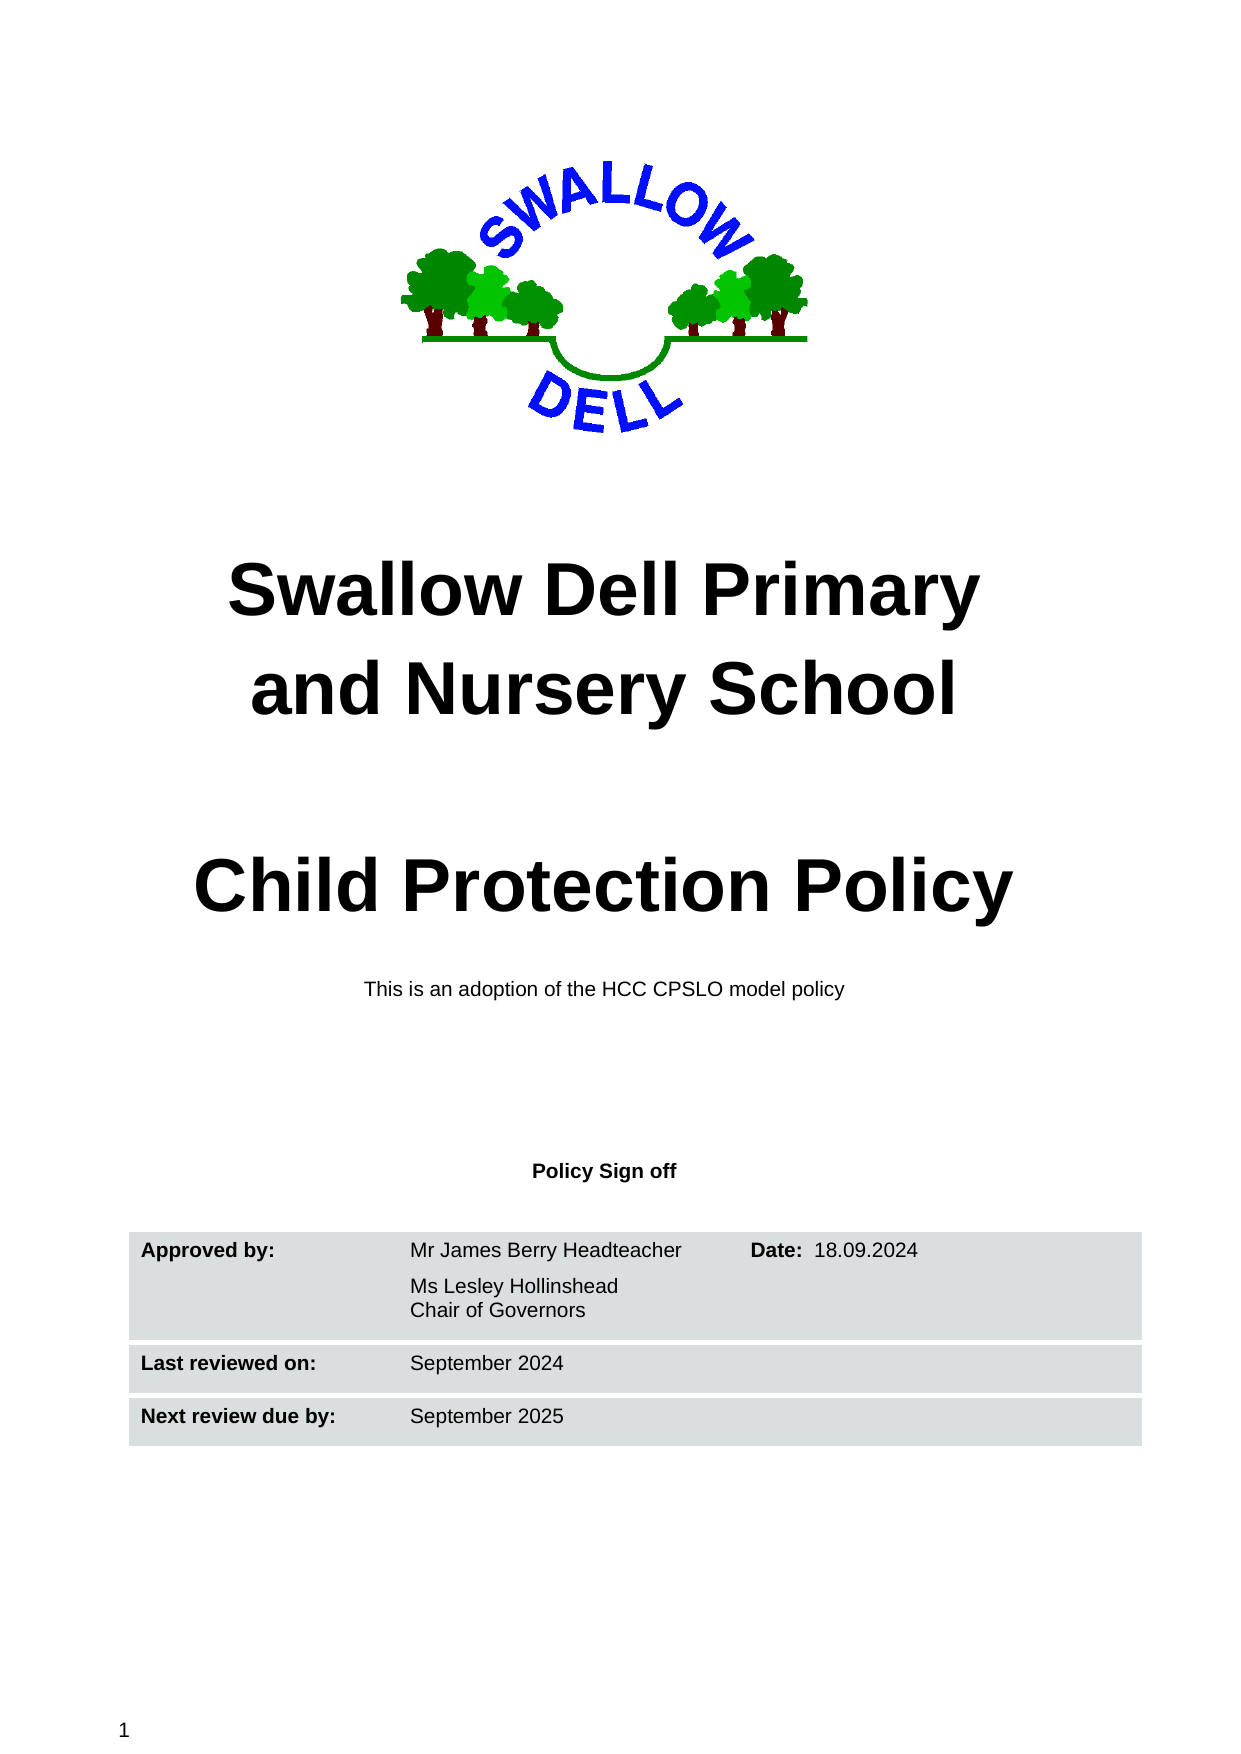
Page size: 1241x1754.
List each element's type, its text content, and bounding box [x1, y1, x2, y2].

text and Nursery School [118, 644, 1090, 730]
text Policy Sign off [118, 1159, 1090, 1183]
table_cell Last reviewed on: [129, 1345, 399, 1393]
text This is an adoption of the HCC CPSLO model policy [118, 976, 1090, 1000]
table_cell September 2025 [399, 1398, 1142, 1446]
picture [400, 161, 808, 433]
text Child Protection Policy [118, 841, 1090, 927]
table_header Date: 18.09.2024 [739, 1232, 1142, 1340]
text Swallow Dell Primary [118, 545, 1090, 631]
table_header Approved by: [129, 1232, 399, 1340]
table_cell September 2024 [399, 1345, 1142, 1393]
table_header Mr James Berry Headteacher Ms Lesley Hollinshead Chair of Governors [399, 1232, 739, 1340]
table_cell Next review due by: [129, 1398, 399, 1446]
